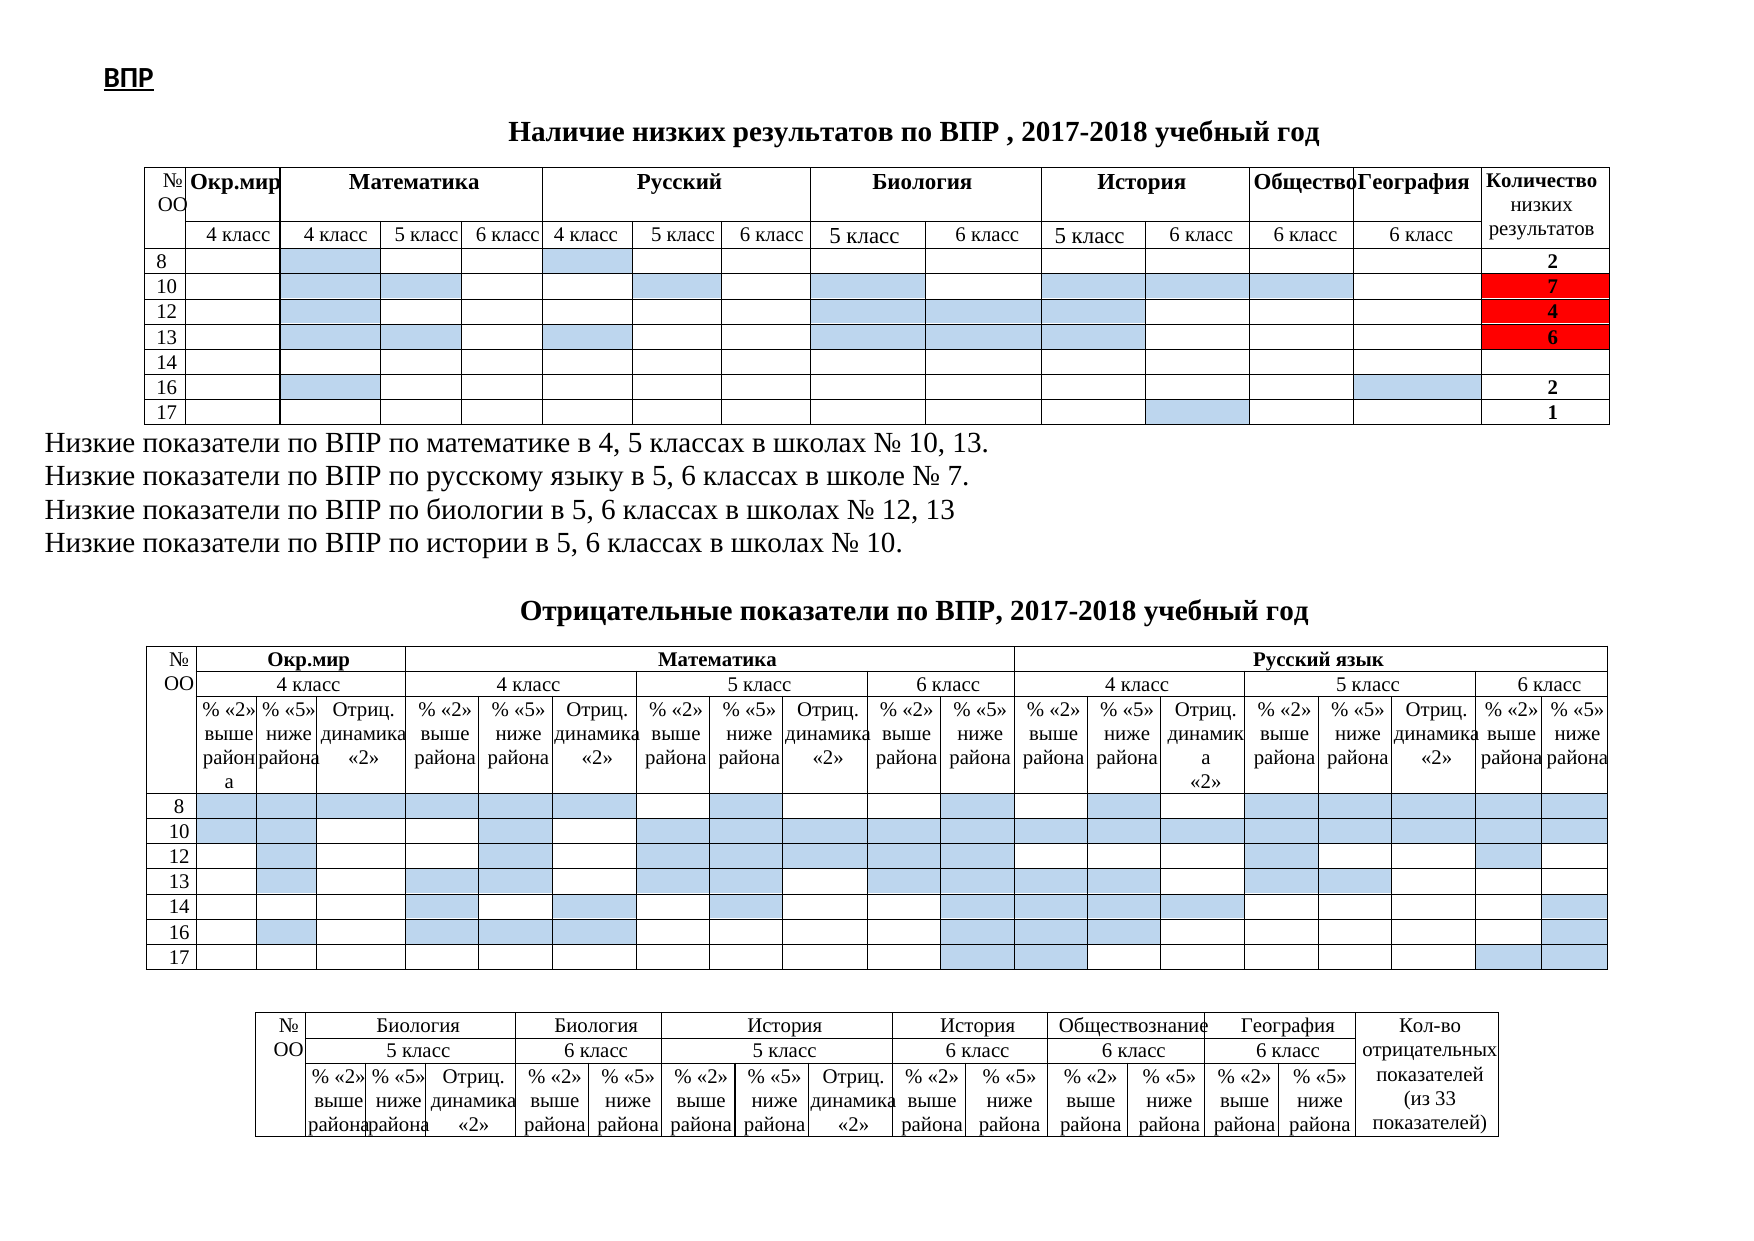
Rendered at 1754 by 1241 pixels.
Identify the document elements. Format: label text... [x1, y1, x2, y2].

table_cell [722, 300, 810, 323]
table_cell [1354, 274, 1481, 298]
table_cell [317, 819, 405, 843]
table_cell [1161, 945, 1244, 969]
table_cell [462, 400, 542, 424]
table_cell [406, 844, 478, 868]
table_cell 5 класс [811, 222, 925, 248]
table_cell [281, 400, 380, 424]
table_cell 6 класс [868, 672, 1014, 696]
table_header География [1205, 1013, 1355, 1037]
table_cell Отриц. динамика «2» [1161, 697, 1244, 793]
table_cell [1250, 400, 1353, 424]
table_cell [1392, 844, 1475, 868]
table_cell [197, 895, 256, 918]
table_cell [317, 895, 405, 918]
table_cell [1354, 300, 1481, 323]
table_cell [479, 945, 552, 969]
table_cell [257, 895, 316, 918]
table_cell % «5» ниже района [1279, 1064, 1355, 1136]
table_cell [1015, 920, 1087, 944]
table_cell [186, 249, 279, 273]
table_cell [553, 895, 636, 918]
table_cell [811, 325, 925, 349]
table_cell [1250, 274, 1353, 298]
table_cell [1319, 895, 1391, 918]
table_cell 10 [145, 274, 185, 298]
table_cell [1542, 794, 1607, 818]
table_cell [868, 895, 940, 918]
table_cell 2 [1482, 375, 1609, 399]
table_cell [783, 844, 867, 868]
table_header № ОО [147, 647, 196, 793]
table_cell [1392, 945, 1475, 969]
table_cell [633, 325, 721, 349]
table_cell 16 [145, 375, 185, 399]
table_cell [553, 794, 636, 818]
table_cell [257, 920, 316, 944]
table_cell [1161, 869, 1244, 893]
table_cell [941, 794, 1014, 818]
table_cell [186, 274, 279, 298]
table_cell [553, 844, 636, 868]
table_cell [926, 375, 1041, 399]
table_cell [1146, 274, 1249, 298]
table_cell [811, 400, 925, 424]
table_cell [1392, 895, 1475, 918]
table_cell [710, 869, 782, 893]
table_cell [926, 274, 1041, 298]
table_cell [783, 945, 867, 969]
table_cell [1146, 325, 1249, 349]
table_cell [317, 945, 405, 969]
table_cell [1476, 844, 1541, 868]
table_cell [1354, 350, 1481, 374]
table_cell [257, 794, 316, 818]
table_cell [462, 325, 542, 349]
table_cell % «5» ниже района [257, 697, 316, 793]
table_header Кол-во отрицательных показателей (из 33 показателей) [1356, 1013, 1498, 1136]
table_cell [1354, 375, 1481, 399]
table_cell [1245, 895, 1318, 918]
table_cell 2 [1482, 249, 1609, 273]
table_cell % «5» ниже района [1319, 697, 1391, 793]
table_cell [1476, 869, 1541, 893]
table_cell [1146, 249, 1249, 273]
table_header Русский [543, 168, 810, 221]
table_cell [811, 249, 925, 273]
table_cell [1245, 945, 1318, 969]
table_cell [186, 300, 279, 323]
table_cell [186, 375, 279, 399]
table_cell [1161, 895, 1244, 918]
table_cell [811, 350, 925, 374]
table_cell [1392, 794, 1475, 818]
table_cell 6 класс [1048, 1039, 1204, 1062]
table_cell [186, 325, 279, 349]
table_cell 10 [147, 819, 196, 843]
table_cell [941, 920, 1014, 944]
table_cell [479, 895, 552, 918]
table_cell [1482, 350, 1609, 374]
table_header Биология [516, 1013, 661, 1037]
table_cell 6 [1482, 325, 1609, 349]
table_cell [1392, 819, 1475, 843]
table_cell [462, 350, 542, 374]
text Отрицательные показатели по ВПР, 2017-2018 учебный год [103, 593, 1725, 626]
table_cell [543, 325, 632, 349]
table_cell % «2» выше района [406, 697, 478, 793]
table_cell [543, 300, 632, 323]
table_cell [637, 945, 709, 969]
table_cell [1476, 794, 1541, 818]
table_cell [543, 375, 632, 399]
table_cell % «2» выше района [1048, 1064, 1127, 1136]
table_cell 5 класс [381, 222, 461, 248]
table_cell [1146, 400, 1249, 424]
table_cell [1319, 945, 1391, 969]
table_cell Отриц. динамика «2» [783, 697, 867, 793]
table_cell [1088, 819, 1160, 843]
table_cell [1476, 895, 1541, 918]
table_cell [926, 249, 1041, 273]
table_cell [186, 350, 279, 374]
table_header Математика [281, 168, 542, 221]
table_cell [1476, 945, 1541, 969]
table_cell [1250, 350, 1353, 374]
table_cell [479, 920, 552, 944]
table_cell [462, 300, 542, 323]
table_cell [1015, 844, 1087, 868]
table_cell [1088, 945, 1160, 969]
table_cell 6 класс [516, 1039, 661, 1062]
table_cell [381, 274, 461, 298]
table_cell 4 класс [406, 672, 636, 696]
table_cell [811, 375, 925, 399]
table_cell [722, 400, 810, 424]
table_cell 5 класс [637, 672, 867, 696]
table_cell 7 [1482, 274, 1609, 298]
table_cell Отриц. динамика «2» [426, 1064, 515, 1136]
table_cell [811, 274, 925, 298]
table_cell [1250, 300, 1353, 323]
table_cell 5 класс [633, 222, 721, 248]
table_cell 6 класс [462, 222, 542, 248]
table_cell % «2» выше района [1245, 697, 1318, 793]
table_cell [868, 794, 940, 818]
table_cell [1476, 819, 1541, 843]
text Низкие показатели по ВПР по русскому языку в 5, 6 классах в школе № 7. [44, 458, 1710, 492]
table_cell [1392, 920, 1475, 944]
table_cell % «2» выше района [893, 1064, 965, 1136]
table_cell 5 класс [1042, 222, 1145, 248]
table_header Количество низких результатов [1482, 168, 1609, 248]
table_cell 6 класс [1476, 672, 1607, 696]
table_cell Отриц. динамика «2» [553, 697, 636, 793]
table_cell [710, 794, 782, 818]
table_cell [1245, 920, 1318, 944]
table_cell 14 [145, 350, 185, 374]
table_header № ОО [256, 1013, 305, 1136]
table_cell [941, 895, 1014, 918]
table_cell [406, 945, 478, 969]
table_cell [381, 400, 461, 424]
table_cell 4 класс [1015, 672, 1244, 696]
table_cell [1542, 869, 1607, 893]
table_header История [662, 1013, 892, 1037]
table_cell [543, 350, 632, 374]
table_cell [1088, 844, 1160, 868]
table_header География [1354, 168, 1481, 221]
table_cell [783, 920, 867, 944]
table_cell [633, 274, 721, 298]
table_cell % «2» выше района [516, 1064, 588, 1136]
table_cell [1015, 819, 1087, 843]
table_cell [941, 844, 1014, 868]
table_cell [710, 819, 782, 843]
table_cell [1161, 920, 1244, 944]
table_cell [462, 375, 542, 399]
table_cell 12 [147, 844, 196, 868]
table_cell [553, 819, 636, 843]
table_cell [633, 350, 721, 374]
table_cell [186, 400, 279, 424]
table_cell [1042, 274, 1145, 298]
table_cell [722, 249, 810, 273]
table_header История [1042, 168, 1249, 221]
table_cell % «2» выше района [1476, 697, 1541, 793]
table_cell [633, 300, 721, 323]
table_cell [281, 325, 380, 349]
table_cell [197, 869, 256, 893]
table_cell [553, 869, 636, 893]
table_cell [543, 400, 632, 424]
table_cell % «5» ниже района [966, 1064, 1047, 1136]
table_cell % «5» ниже района [479, 697, 552, 793]
table_cell [637, 844, 709, 868]
table_cell [257, 869, 316, 893]
table_cell [1250, 375, 1353, 399]
table_cell 8 [147, 794, 196, 818]
table_cell [926, 300, 1041, 323]
table_cell [479, 869, 552, 893]
table_cell [941, 869, 1014, 893]
table_cell [1042, 350, 1145, 374]
table_cell % «2» выше района [197, 697, 256, 793]
table_cell % «5» ниже района [366, 1064, 425, 1136]
table_cell [710, 844, 782, 868]
table_cell [1161, 794, 1244, 818]
table_cell [281, 300, 380, 323]
table_cell 16 [147, 920, 196, 944]
table_cell [633, 249, 721, 273]
table_cell [1015, 794, 1087, 818]
table_cell [197, 844, 256, 868]
table_cell % «5» ниже района [589, 1064, 661, 1136]
table_cell [406, 869, 478, 893]
table_cell [317, 920, 405, 944]
table_cell [926, 325, 1041, 349]
table_cell [637, 794, 709, 818]
table_cell [1042, 325, 1145, 349]
table_cell [1015, 895, 1087, 918]
table_cell 5 класс [1245, 672, 1475, 696]
table_cell 5 класс [306, 1039, 515, 1062]
table_cell [406, 794, 478, 818]
table_cell [1319, 794, 1391, 818]
table_cell [1042, 249, 1145, 273]
table_cell [1542, 920, 1607, 944]
table_cell 6 класс [1250, 222, 1353, 248]
table_cell [1042, 375, 1145, 399]
text Низкие показатели по ВПР по истории в 5, 6 классах в школах № 10. [44, 526, 1710, 559]
table_cell [381, 350, 461, 374]
table_cell [1146, 375, 1249, 399]
table_cell Отриц. динамика «2» [809, 1064, 892, 1136]
table_cell [1319, 920, 1391, 944]
table_cell [462, 274, 542, 298]
table_cell [543, 274, 632, 298]
table_header Окр.мир [186, 168, 279, 221]
table_cell 6 класс [1205, 1039, 1355, 1062]
table_cell [868, 819, 940, 843]
table_cell [381, 249, 461, 273]
table_header Биология [811, 168, 1041, 221]
table_cell [783, 794, 867, 818]
table_cell [553, 945, 636, 969]
table_cell 4 [1482, 300, 1609, 323]
text ВПР [103, 59, 1725, 95]
table_cell [1088, 920, 1160, 944]
table_cell [197, 794, 256, 818]
table_header Обществознание [1048, 1013, 1204, 1037]
table_cell [868, 844, 940, 868]
table_cell % «2» выше района [868, 697, 940, 793]
table_cell [1042, 300, 1145, 323]
table_cell [722, 350, 810, 374]
table_cell [710, 895, 782, 918]
table_cell [637, 920, 709, 944]
table_cell [1319, 819, 1391, 843]
table_cell 4 класс [543, 222, 632, 248]
table_cell [1319, 844, 1391, 868]
table_cell % «5» ниже района [1088, 697, 1160, 793]
table_cell [406, 920, 478, 944]
text Низкие показатели по ВПР по биологии в 5, 6 классах в школах № 12, 13 [44, 492, 1710, 526]
table_cell [722, 375, 810, 399]
table_cell [1015, 945, 1087, 969]
table_cell [710, 945, 782, 969]
table_cell [868, 920, 940, 944]
table_cell 8 [145, 249, 185, 273]
table_cell [317, 844, 405, 868]
table_cell [479, 794, 552, 818]
table_cell [462, 249, 542, 273]
table_cell [1042, 400, 1145, 424]
table_cell 14 [147, 895, 196, 918]
table_cell [257, 945, 316, 969]
table_cell [783, 869, 867, 893]
table_cell 6 класс [1354, 222, 1481, 248]
table_cell % «2» выше района [662, 1064, 734, 1136]
table_cell % «2» выше района [637, 697, 709, 793]
text Наличие низких результатов по ВПР , 2017-2018 учебный год [103, 114, 1725, 148]
table_cell [783, 895, 867, 918]
table_header № ОО [145, 168, 185, 248]
table_cell [637, 819, 709, 843]
table_cell [257, 819, 316, 843]
table_header Математика [406, 647, 1014, 671]
table_header Общество [1250, 168, 1353, 221]
text Низкие показатели по ВПР по математике в 4, 5 классах в школах № 10, 13. [44, 425, 1710, 458]
table_cell [1088, 794, 1160, 818]
table_cell [1245, 844, 1318, 868]
table_cell 13 [147, 869, 196, 893]
table_cell 13 [145, 325, 185, 349]
table_cell [1245, 819, 1318, 843]
table_cell [1542, 844, 1607, 868]
table_cell [868, 945, 940, 969]
table_cell [722, 274, 810, 298]
table_cell [1088, 869, 1160, 893]
table_cell % «5» ниже района [710, 697, 782, 793]
table_cell [1392, 869, 1475, 893]
table_cell [406, 895, 478, 918]
table_cell % «2» выше района [1205, 1064, 1278, 1136]
table_header Окр.мир [197, 647, 405, 671]
table_cell [257, 844, 316, 868]
table_cell % «5» ниже района [1542, 697, 1607, 793]
table_cell 1 [1482, 400, 1609, 424]
table_cell [868, 869, 940, 893]
table_cell [1319, 869, 1391, 893]
table_cell [722, 325, 810, 349]
table_cell % «2» выше района [1015, 697, 1087, 793]
table_cell [1542, 945, 1607, 969]
table_cell [543, 249, 632, 273]
table_cell 6 класс [722, 222, 810, 248]
table_cell [1088, 895, 1160, 918]
table_cell [926, 350, 1041, 374]
table_cell [281, 274, 380, 298]
table_cell 6 класс [1146, 222, 1249, 248]
table_cell [381, 325, 461, 349]
table_cell [381, 375, 461, 399]
table_cell [1476, 920, 1541, 944]
table_cell [1250, 249, 1353, 273]
table_cell [941, 945, 1014, 969]
table_header Биология [306, 1013, 515, 1037]
table_cell [197, 819, 256, 843]
table_cell [633, 400, 721, 424]
table_cell [633, 375, 721, 399]
table_cell [637, 895, 709, 918]
table_cell Отриц. динамика «2» [317, 697, 405, 793]
table_cell % «5» ниже района [1128, 1064, 1204, 1136]
table_cell [1161, 844, 1244, 868]
table_cell 17 [147, 945, 196, 969]
table_cell % «2» выше района [306, 1064, 365, 1136]
table_cell [197, 945, 256, 969]
table_cell [941, 819, 1014, 843]
table_cell [710, 920, 782, 944]
table_cell 6 класс [893, 1039, 1047, 1062]
table_header Русский язык [1015, 647, 1607, 671]
table_cell [479, 819, 552, 843]
table_cell 17 [145, 400, 185, 424]
table_cell [479, 844, 552, 868]
table_cell [281, 350, 380, 374]
table_cell % «5» ниже района [736, 1064, 808, 1136]
table_cell [281, 249, 380, 273]
table_cell [1015, 869, 1087, 893]
table_cell 4 класс [186, 222, 279, 248]
table_cell [553, 920, 636, 944]
table_cell [1146, 350, 1249, 374]
table_cell [1245, 794, 1318, 818]
table_cell [811, 300, 925, 323]
table_cell 6 класс [926, 222, 1041, 248]
table_cell [406, 819, 478, 843]
table_cell [1250, 325, 1353, 349]
table_cell [926, 400, 1041, 424]
table_cell [281, 375, 380, 399]
table_cell 4 класс [197, 672, 405, 696]
table_cell [1354, 325, 1481, 349]
table_cell [1542, 819, 1607, 843]
table_header История [893, 1013, 1047, 1037]
table_cell [1161, 819, 1244, 843]
table_cell [1354, 249, 1481, 273]
table_cell [1245, 869, 1318, 893]
table_cell [197, 920, 256, 944]
table_cell [317, 794, 405, 818]
table_cell [1542, 895, 1607, 918]
table_cell [1146, 300, 1249, 323]
table_cell [783, 819, 867, 843]
table_cell [381, 300, 461, 323]
table_cell 5 класс [662, 1039, 892, 1062]
table_cell [317, 869, 405, 893]
table_cell 4 класс [281, 222, 380, 248]
table_cell [637, 869, 709, 893]
table_cell [1354, 400, 1481, 424]
table_cell Отриц. динамика «2» [1392, 697, 1475, 793]
table_cell 12 [145, 300, 185, 323]
table_cell % «5» ниже района [941, 697, 1014, 793]
